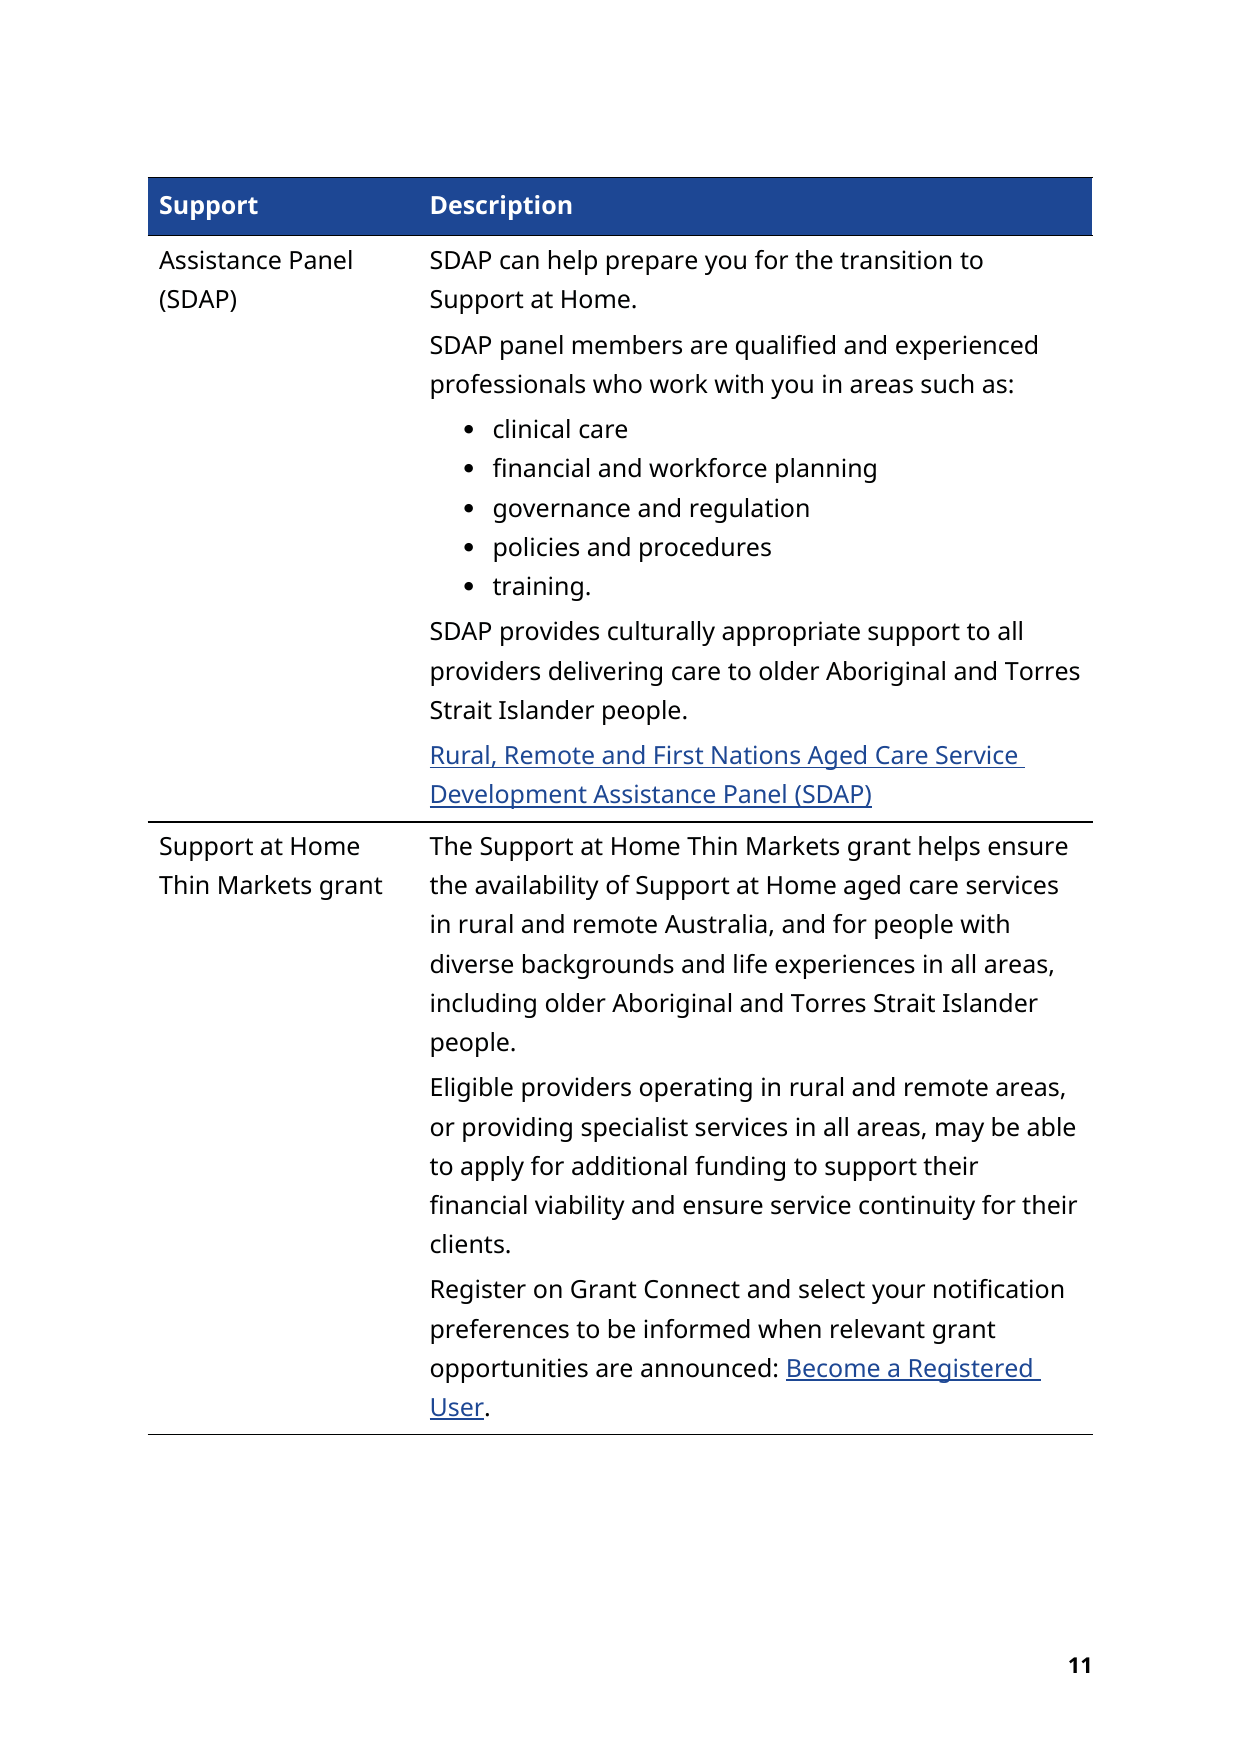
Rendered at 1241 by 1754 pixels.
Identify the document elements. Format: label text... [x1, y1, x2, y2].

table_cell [148, 236, 418, 821]
table_cell The Support at Home Thin Markets grant helps ensure the availability of Support at Home aged care services in rural and remote Australia, and for people with diverse backgrounds and life experiences in all areas, including older Aboriginal and Torres Strait Islander people. Eligible providers operating in rural and remote areas, or providing specialist services in all areas, may be able to apply for additional funding to support their financial viability and ensure service continuity for their clients. Register on Grant Connect and select your notification preferences to be informed when relevant grant opportunities are announced: Become a Registered User. [418, 823, 1092, 1434]
table_header Support [148, 178, 418, 235]
table_header Description [418, 178, 1092, 235]
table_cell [418, 236, 1092, 821]
table_cell Support at Home Thin Markets grant [148, 823, 418, 1434]
